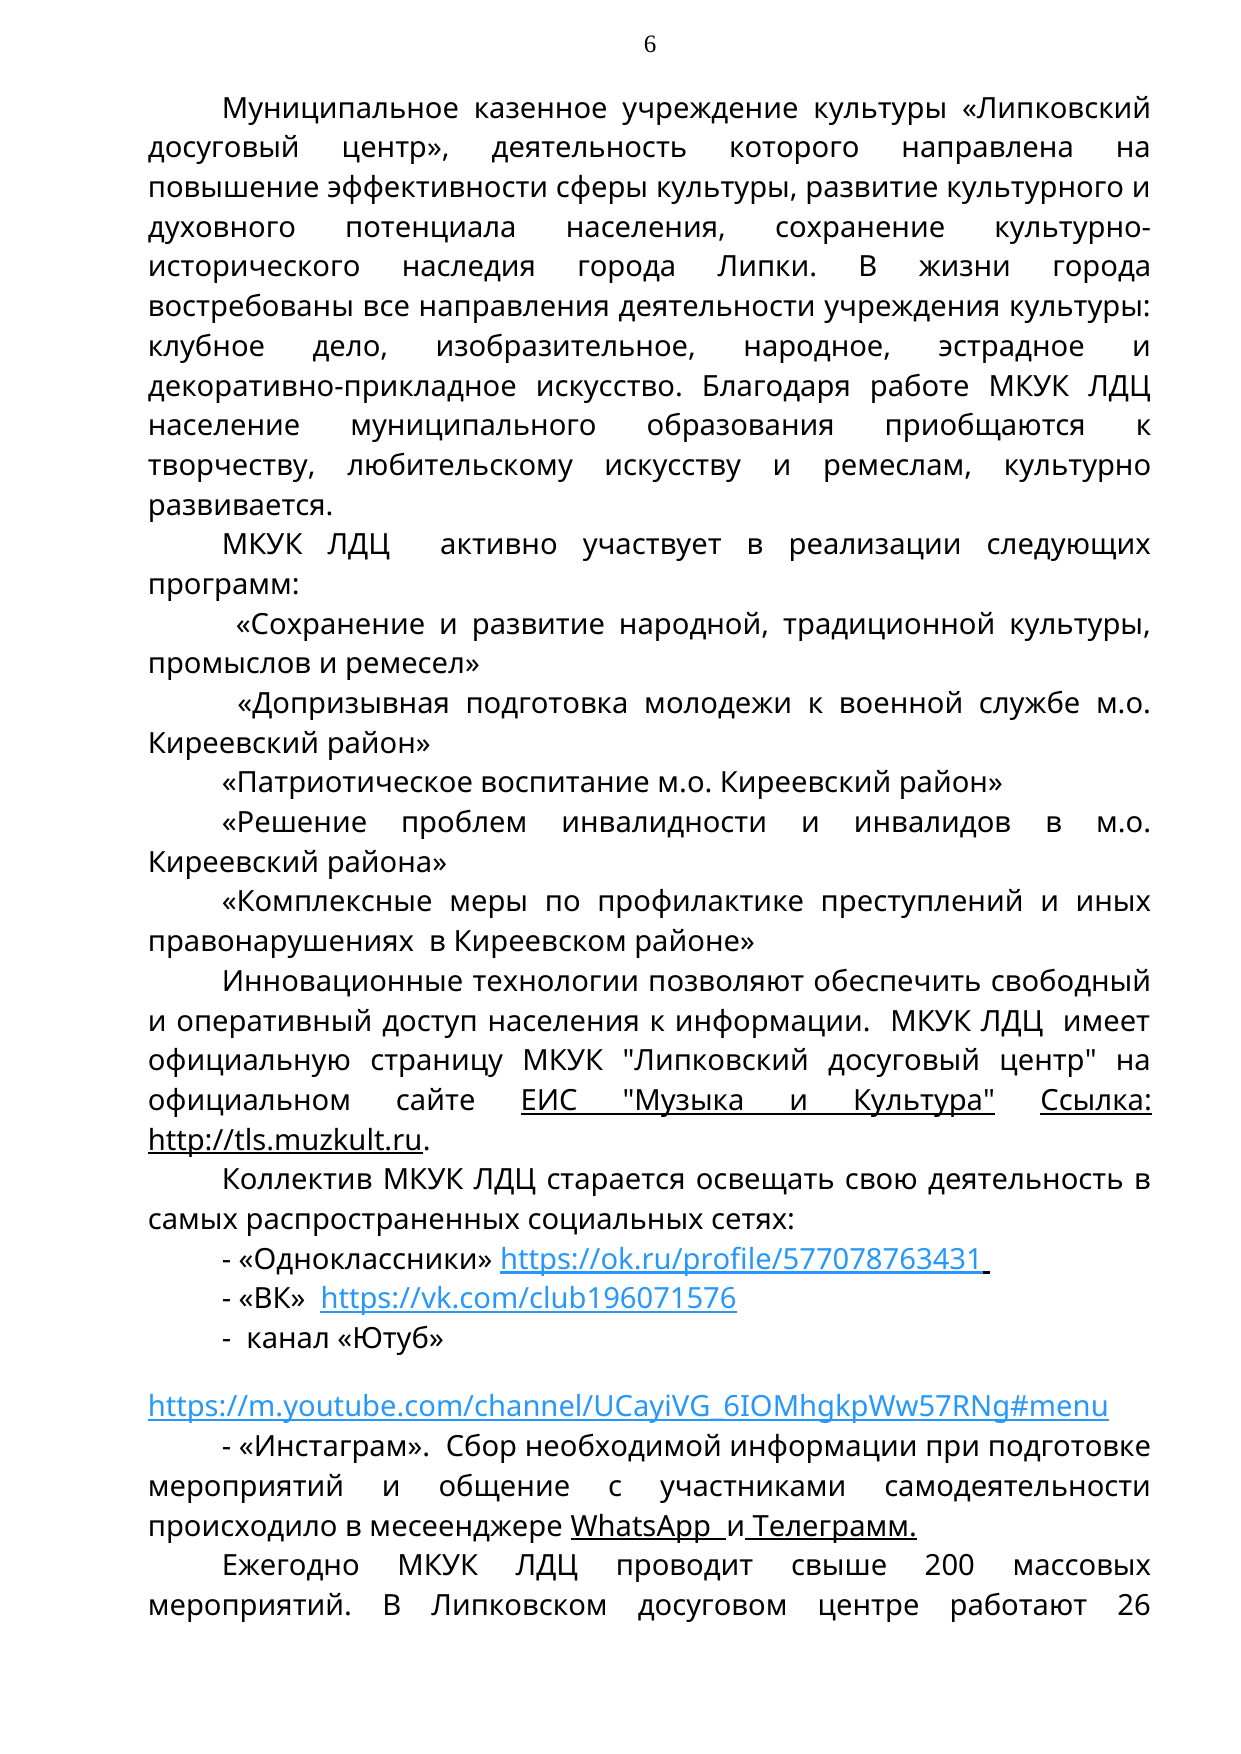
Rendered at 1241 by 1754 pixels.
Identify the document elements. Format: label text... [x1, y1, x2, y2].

text «Решение проблем инвалидности и инвалидов в м.о. Киреевский района» [148, 801, 1152, 881]
list «Сохранение и развитие народной, традиционной культуры, промыслов и ремесел» [148, 603, 1152, 682]
text - «Инстаграм». Сбор необходимой информации при подготовке мероприятий и общение с участниками самодеятельности происходило в месеенджере WhatsApp и Телеграмм. [148, 1425, 1152, 1544]
text МКУК ЛДЦ активно участвует в реализации следующих программ: [148, 523, 1152, 603]
text Муниципальное казенное учреждение культуры «Липковский досуговый центр», деятельность которого направлена на повышение эффективности сферы культуры, развитие культурного и духовного потенциала населения, сохранение культурно-исторического наследия города Липки. В жизни города востребованы все направления деятельности учреждения культуры: клубное дело, изобразительное, народное, эстрадное и декоративно-прикладное искусство. Благодаря работе МКУК ЛДЦ население муниципального образования приобщаются к творчеству, любительскому искусству и ремеслам, культурно развивается. [148, 87, 1152, 523]
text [148, 1544, 1152, 1624]
text «Патриотическое воспитание м.о. Киреевский район» [148, 762, 1152, 801]
text Коллектив МКУК ЛДЦ старается освещать свою деятельность в самых распространенных социальных сетях: [148, 1158, 1152, 1238]
text «Комплексные меры по профилактике преступлений и иных правонарушениях в Киреевском районе» [148, 881, 1152, 960]
text - канал «Ютуб» [148, 1317, 1152, 1357]
text - «ВК» https://vk.com/club196071576 [148, 1278, 1152, 1317]
text - «Одноклассники» https://ok.ru/profile/577078763431 [148, 1238, 1152, 1278]
list «Допризывная подготовка молодежи к военной службе м.о. Киреевский район» [148, 682, 1152, 762]
text https://m.youtube.com/channel/UCayiVG_6IOMhgkpWw57RNg#menu [148, 1357, 1152, 1425]
text Инновационные технологии позволяют обеспечить свободный и оперативный доступ населения к информации. МКУК ЛДЦ имеет официальную страницу МКУК "Липковский досуговый центр" на официальном сайте ЕИС "Музыка и Культура" Ссылка: http://tls.muzkult.ru. [148, 960, 1152, 1158]
